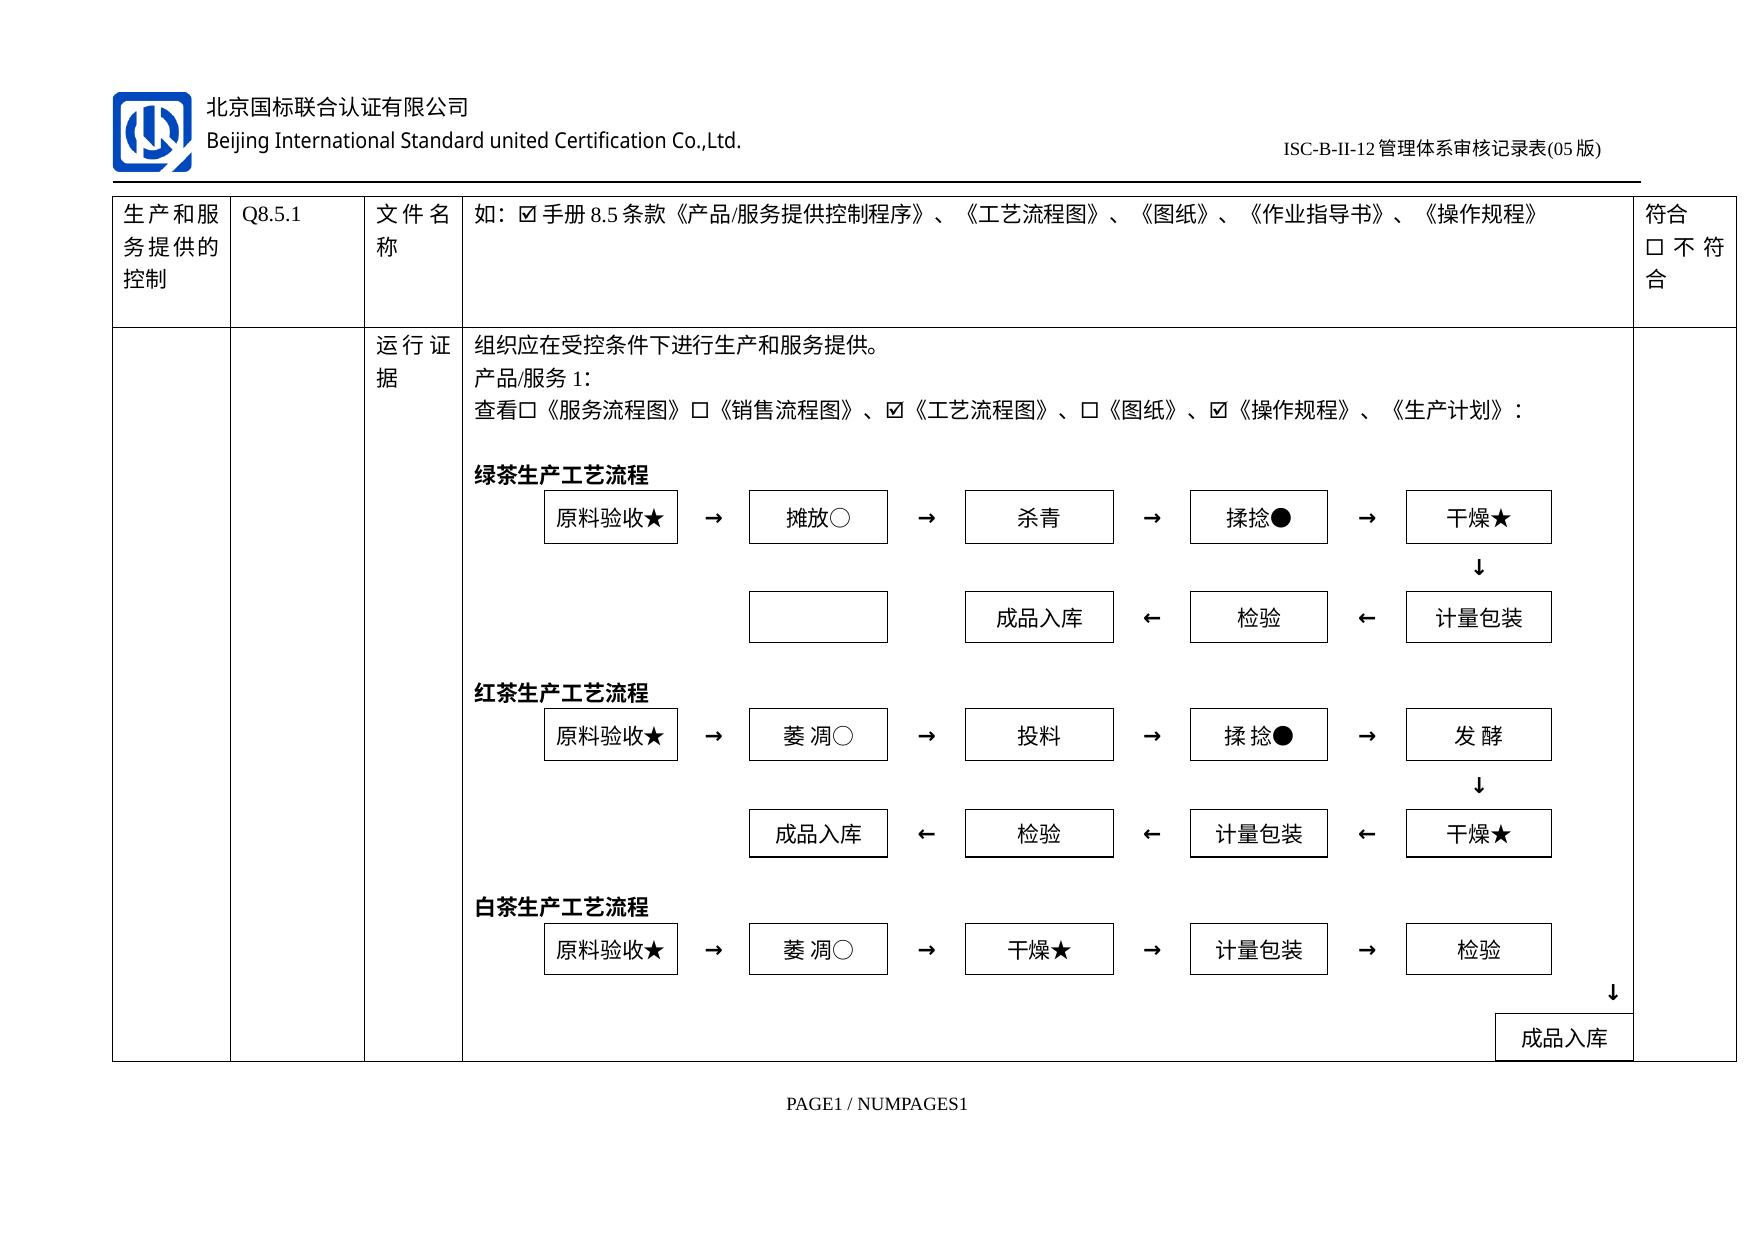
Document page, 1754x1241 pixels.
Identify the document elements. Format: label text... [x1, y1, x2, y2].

table_cell [1634, 328, 1736, 1061]
table_cell 运行证据 [365, 328, 462, 1061]
table_cell Q8.5.1 [231, 197, 364, 327]
table_cell 生产和服务提供的控制 [113, 197, 230, 327]
table_cell 符合 不符合 [1634, 197, 1736, 327]
picture [112, 92, 192, 172]
table_cell 如：手册8.5条款《产品/服务提供控制程序》、《工艺流程图》、《图纸》、《作业指导书》、《操作规程》 [463, 197, 1633, 327]
table_cell [231, 328, 364, 1061]
table_cell 文件名称 [365, 197, 462, 327]
table_cell [113, 328, 230, 1061]
